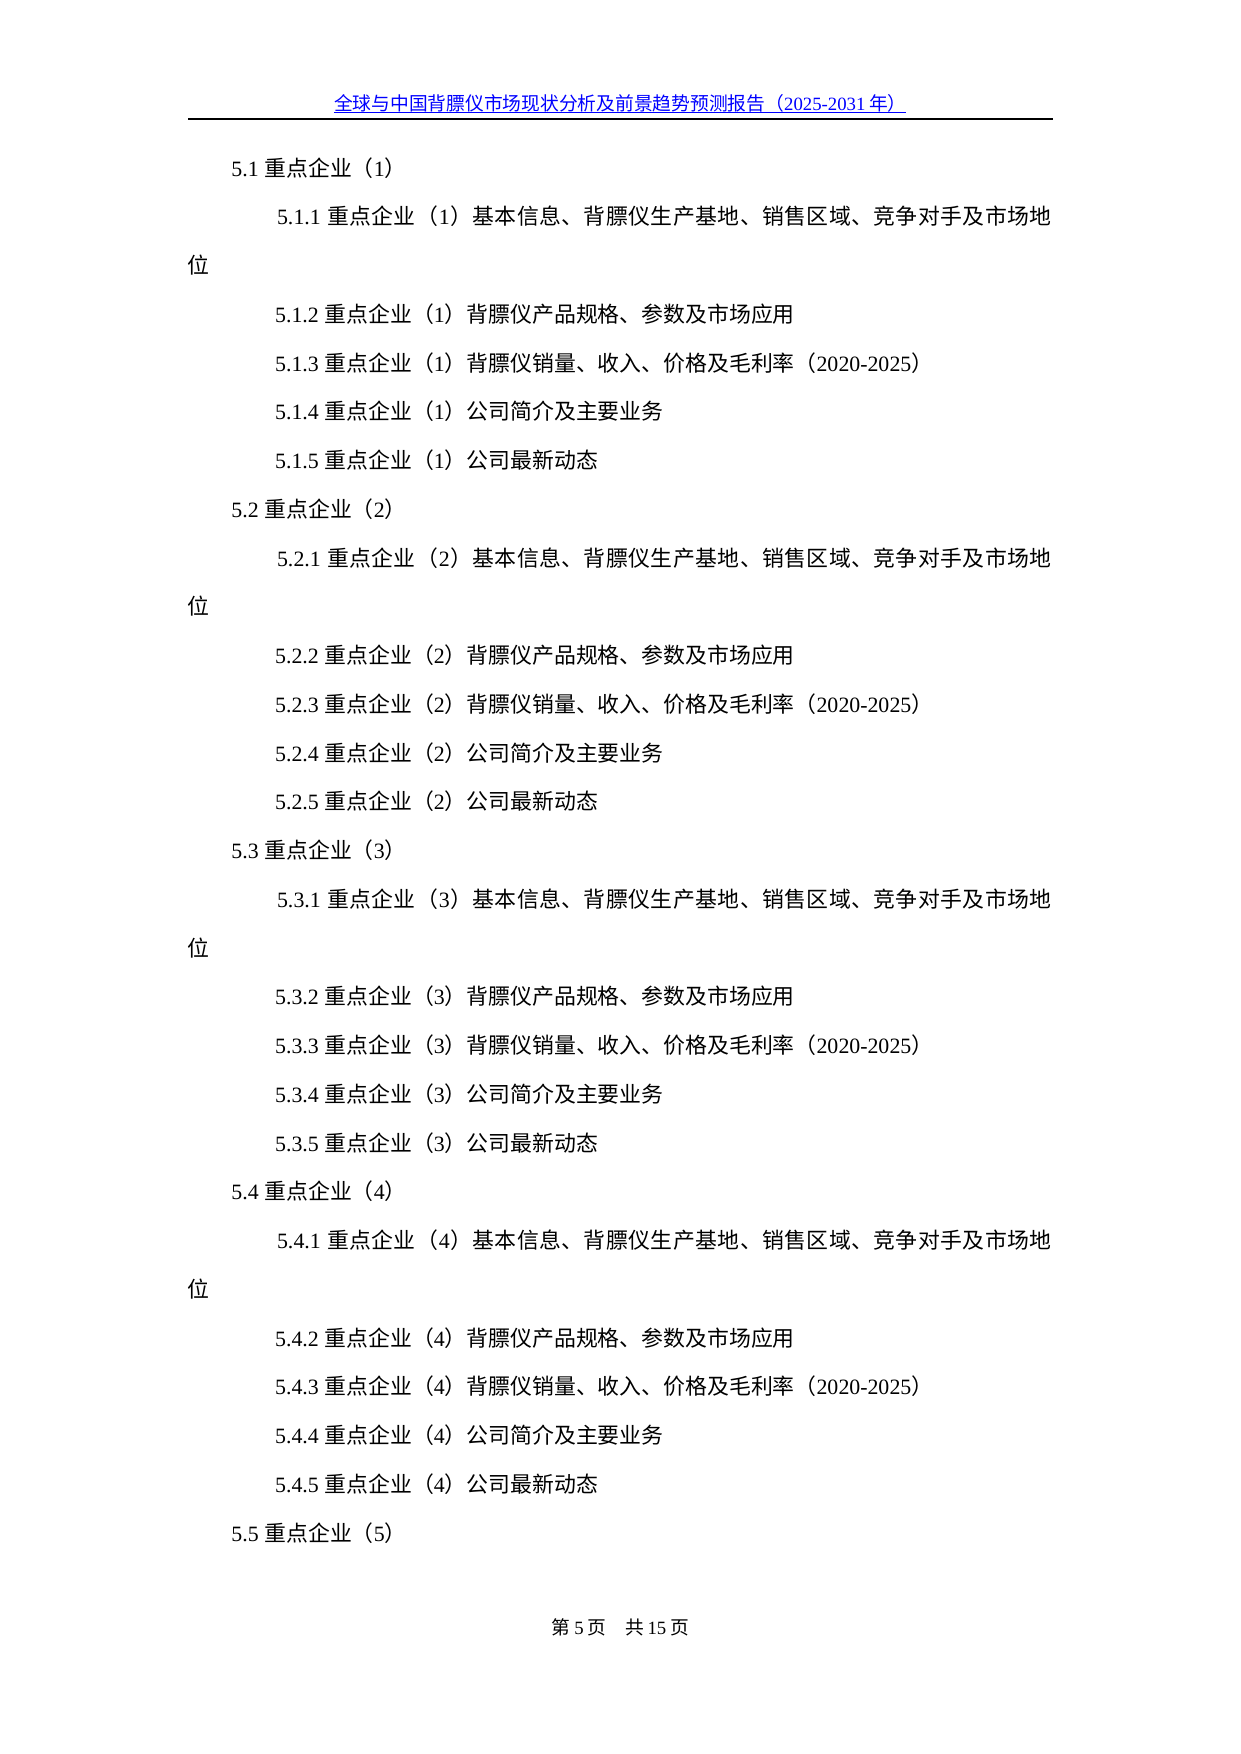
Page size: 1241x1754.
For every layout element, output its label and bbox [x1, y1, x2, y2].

text [187, 150, 1053, 1548]
